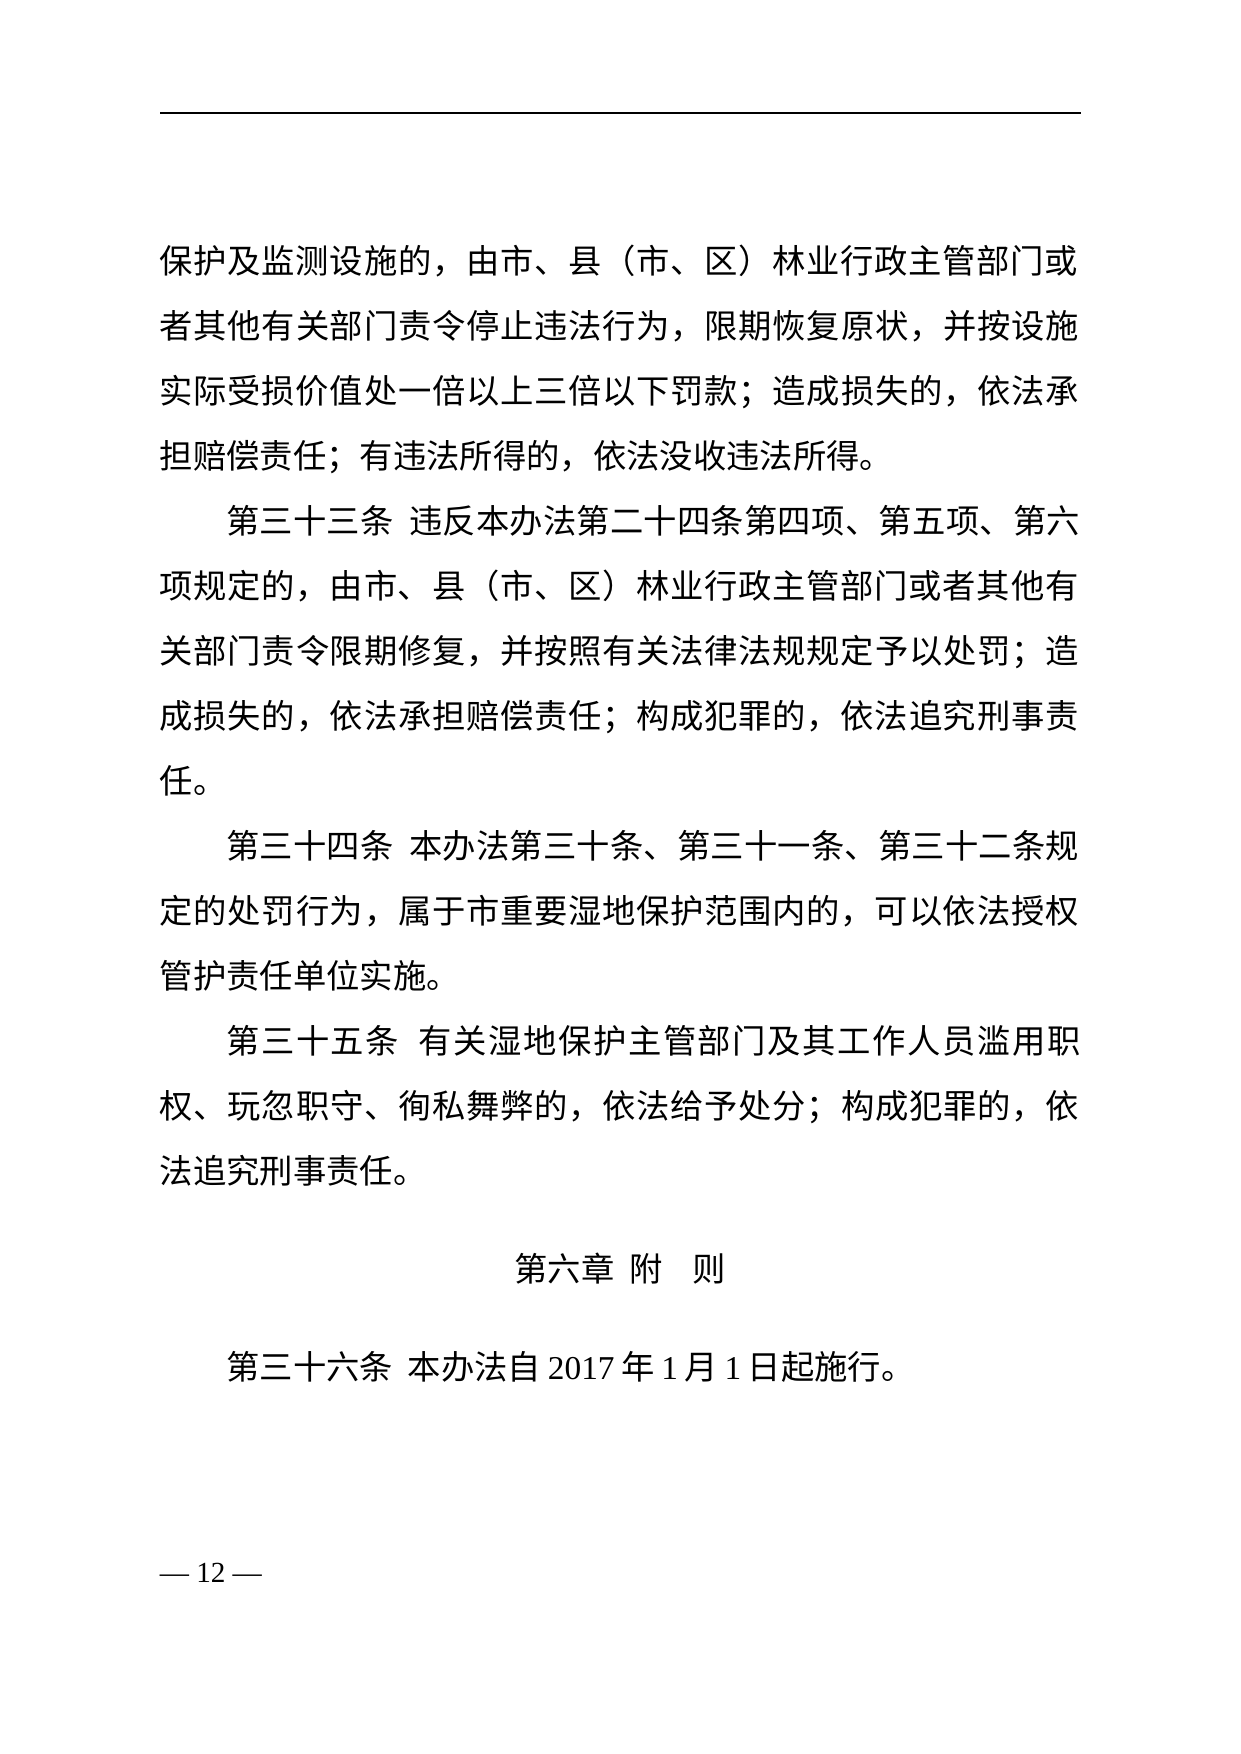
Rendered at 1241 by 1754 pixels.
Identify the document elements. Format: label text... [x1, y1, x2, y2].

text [159, 227, 1081, 487]
text 第三十三条 违反本办法第二十四条第四项、第五项、第六项规定的，由市、县（市、区）林业行政主管部门或者其他有关部门责令限期修复，并按照有关法律法规规定予以处罚；造成损失的，依法承担赔偿责任；构成犯罪的，依法追究刑事责任。 [159, 487, 1081, 812]
text 第三十六条 本办法自2017年1月1日起施行。 [159, 1332, 1081, 1397]
text 第六章 附 则 [159, 1234, 1081, 1299]
text 第三十四条 本办法第三十条、第三十一条、第三十二条规定的处罚行为，属于市重要湿地保护范围内的，可以依法授权管护责任单位实施。 [159, 812, 1081, 1007]
text 第三十五条 有关湿地保护主管部门及其工作人员滥用职权、玩忽职守、徇私舞弊的，依法给予处分；构成犯罪的，依法追究刑事责任。 [159, 1007, 1081, 1202]
